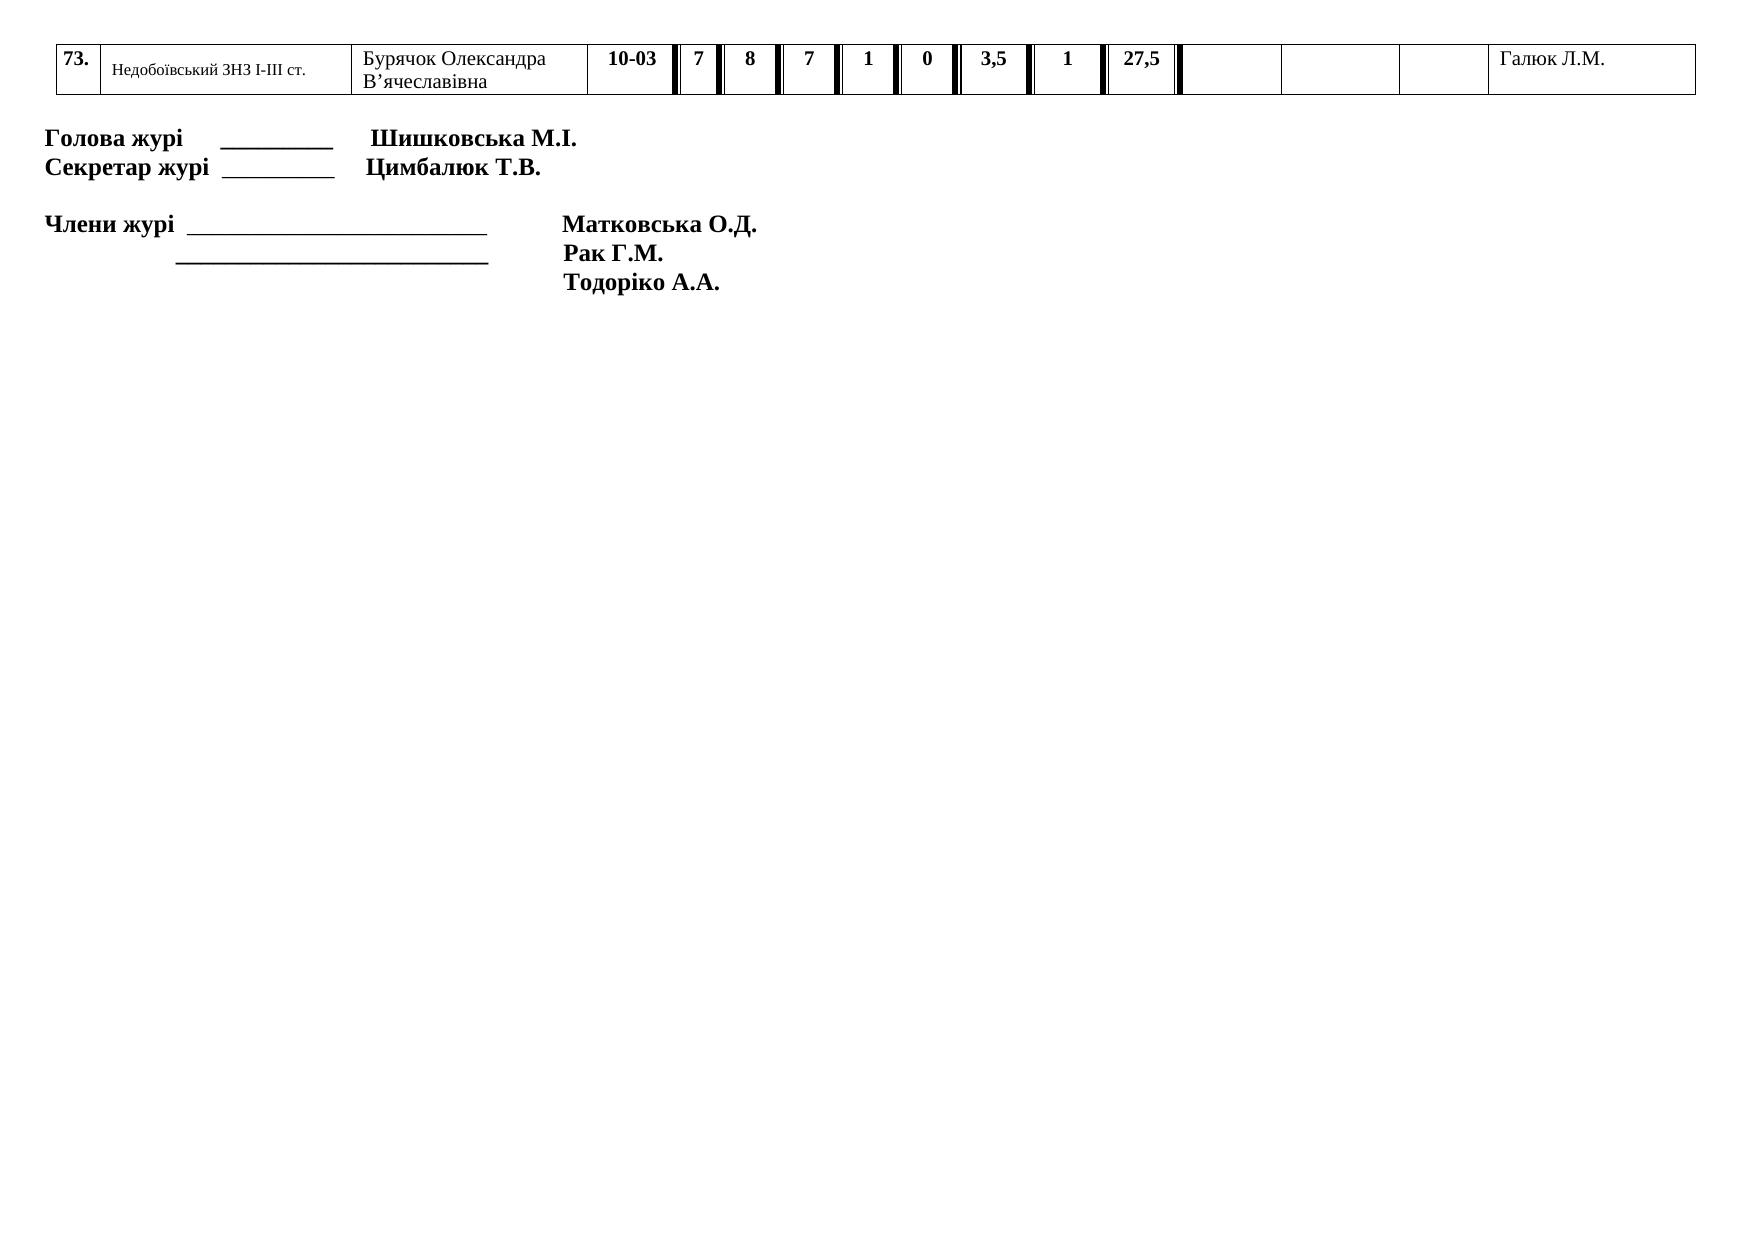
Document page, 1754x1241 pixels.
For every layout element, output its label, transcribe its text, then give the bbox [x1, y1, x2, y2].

text Члени журі ________________________ Матковська О.Д. [44, 209, 1742, 238]
text _________________________ Рак Г.М. [44, 238, 1742, 267]
table_cell Бурячок Олександра В’ячеславівна [352, 45, 587, 93]
table_cell [57, 45, 100, 93]
text Голова журі _________ Шишковська М.І. [44, 123, 1742, 152]
table_cell 7 [681, 45, 716, 93]
table_cell 27,5 [1109, 45, 1174, 93]
table_cell Недобоївський ЗНЗ І-ІІІ ст. [101, 45, 351, 93]
table_cell 7 [784, 45, 834, 93]
text Тодоріко А.А. [44, 267, 1742, 296]
table_cell 10-03 [588, 45, 672, 93]
table_cell Галюк Л.М. [1489, 45, 1695, 93]
table_cell 1 [843, 45, 893, 93]
table_cell [1282, 45, 1399, 93]
table_cell [1183, 45, 1281, 93]
table_cell 1 [1035, 45, 1100, 93]
text Секретар журі _________ Цимбалюк Т.В. [44, 152, 1742, 181]
table_cell [1400, 45, 1488, 93]
table_cell 3,5 [962, 45, 1026, 93]
table_cell 8 [725, 45, 775, 93]
table_cell 0 [902, 45, 952, 93]
